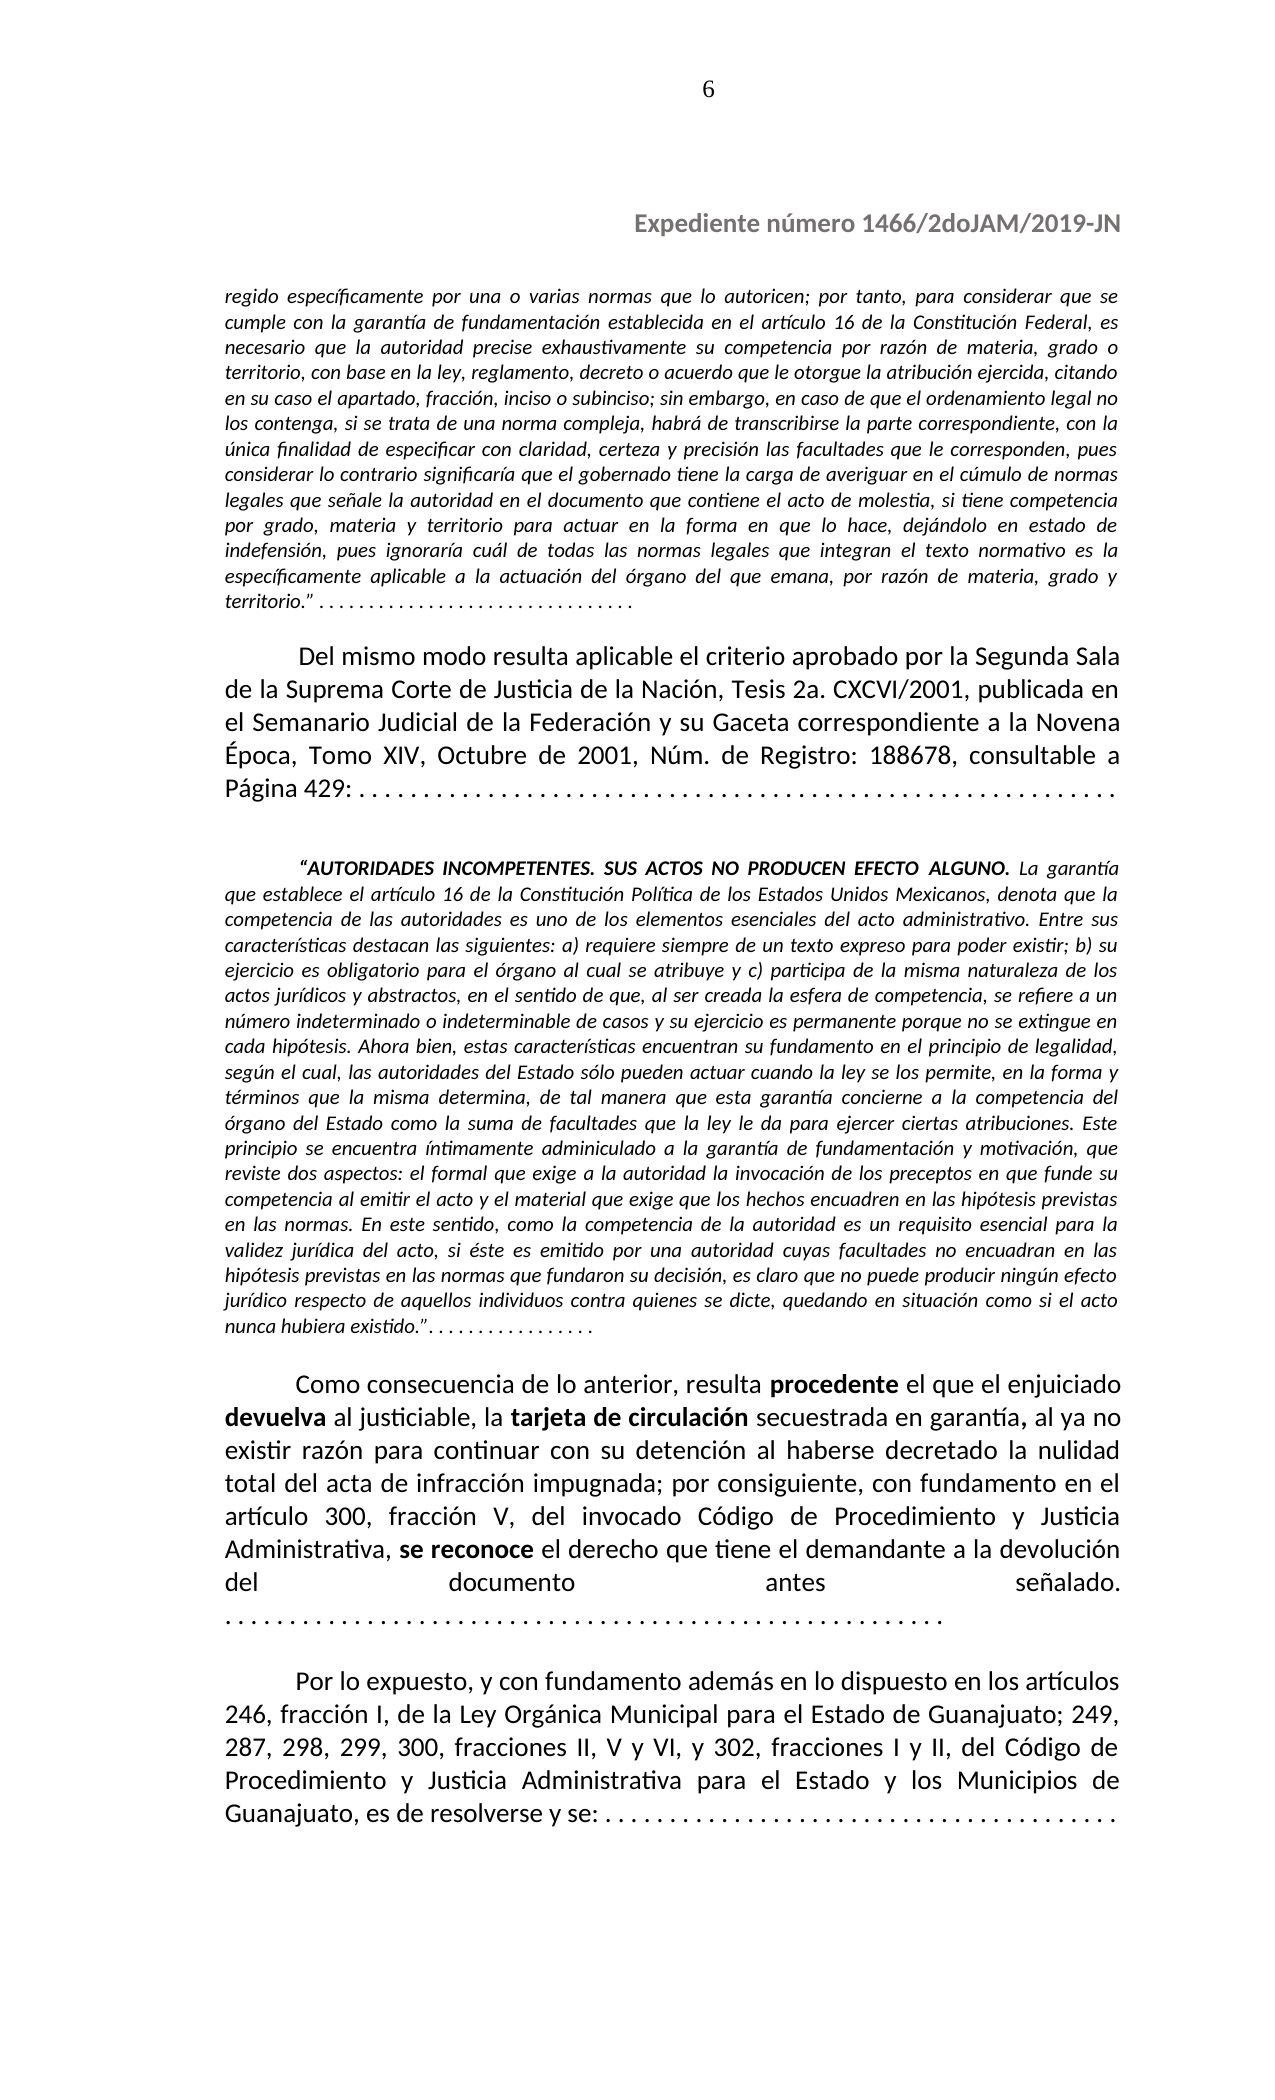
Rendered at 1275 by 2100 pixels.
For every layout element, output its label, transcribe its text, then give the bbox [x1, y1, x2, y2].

text Como consecuencia de lo anterior, resulta procedente el que el enjuiciado devuelva al justiciable, la tarjeta de circulación secuestrada en garantía, al ya no existir razón para continuar con su detención al haberse decretado la nulidad total del acta de infracción impugnada; por consiguiente, con fundamento en el artículo 300, fracción V, del invocado Código de Procedimiento y Justicia Administrativa, se reconoce el derecho que tiene el demandante a la devolución del documento antes señalado. . . . . . . . . . . . . . . . . . . . . . . . . . . . . . . . . . . . . . . . . . . . . . . . . . . . . . . . . [224, 1367, 1121, 1631]
text Por lo expuesto, y con fundamento además en lo dispuesto en los artículos 246, fracción I, de la Ley Orgánica Municipal para el Estado de Guanajuato; 249, 287, 298, 299, 300, fracciones II, V y VI, y 302, fracciones I y II, del Código de Procedimiento y Justicia Administrativa para el Estado y los Municipios de Guanajuato, es de resolverse y se: . . . . . . . . . . . . . . . . . . . . . . . . . . . . . . . . . . . . . . . . [224, 1664, 1121, 1829]
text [224, 283, 1121, 614]
text Del mismo modo resulta aplicable el criterio aprobado por la Segunda Sala de la Suprema Corte de Justicia de la Nación, Tesis 2a. CXCVI/2001, publicada en el Semanario Judicial de la Federación y su Gaceta correspondiente a la Novena Época, Tomo XIV, Octubre de 2001, Núm. de Registro: 188678, consultable a Página 429: . . . . . . . . . . . . . . . . . . . . . . . . . . . . . . . . . . . . . . . . . . . . . . . . . . . . . . . . . . . [224, 639, 1121, 804]
text “AUTORIDADES INCOMPETENTES. SUS ACTOS NO PRODUCEN EFECTO ALGUNO. La garantía que establece el artículo 16 de la Constitución Política de los Estados Unidos Mexicanos, denota que la competencia de las autoridades es uno de los elementos esenciales del acto administrativo. Entre sus características destacan las siguientes: a) requiere siempre de un texto expreso para poder existir; b) su ejercicio es obligatorio para el órgano al cual se atribuye y c) participa de la misma naturaleza de los actos jurídicos y abstractos, en el sentido de que, al ser creada la esfera de competencia, se refiere a un número indeterminado o indeterminable de casos y su ejercicio es permanente porque no se extingue en cada hipótesis. Ahora bien, estas características encuentran su fundamento en el principio de legalidad, según el cual, las autoridades del Estado sólo pueden actuar cuando la ley se los permite, en la forma y términos que la misma determina, de tal manera que esta garantía concierne a la competencia del órgano del Estado como la suma de facultades que la ley le da para ejercer ciertas atribuciones. Este principio se encuentra íntimamente adminiculado a la garantía de fundamentación y motivación, que reviste dos aspectos: el formal que exige a la autoridad la invocación de los preceptos en que funde su competencia al emitir el acto y el material que exige que los hechos encuadren en las hipótesis previstas en las normas. En este sentido, como la competencia de la autoridad es un requisito esencial para la validez jurídica del acto, si éste es emitido por una autoridad cuyas facultades no encuadran en las hipótesis previstas en las normas que fundaron su decisión, es claro que no puede producir ningún efecto jurídico respecto de aquellos individuos contra quienes se dicte, quedando en situación como si el acto nunca hubiera existido.”. . . . . . . . . . . . . . . . . [224, 856, 1121, 1338]
